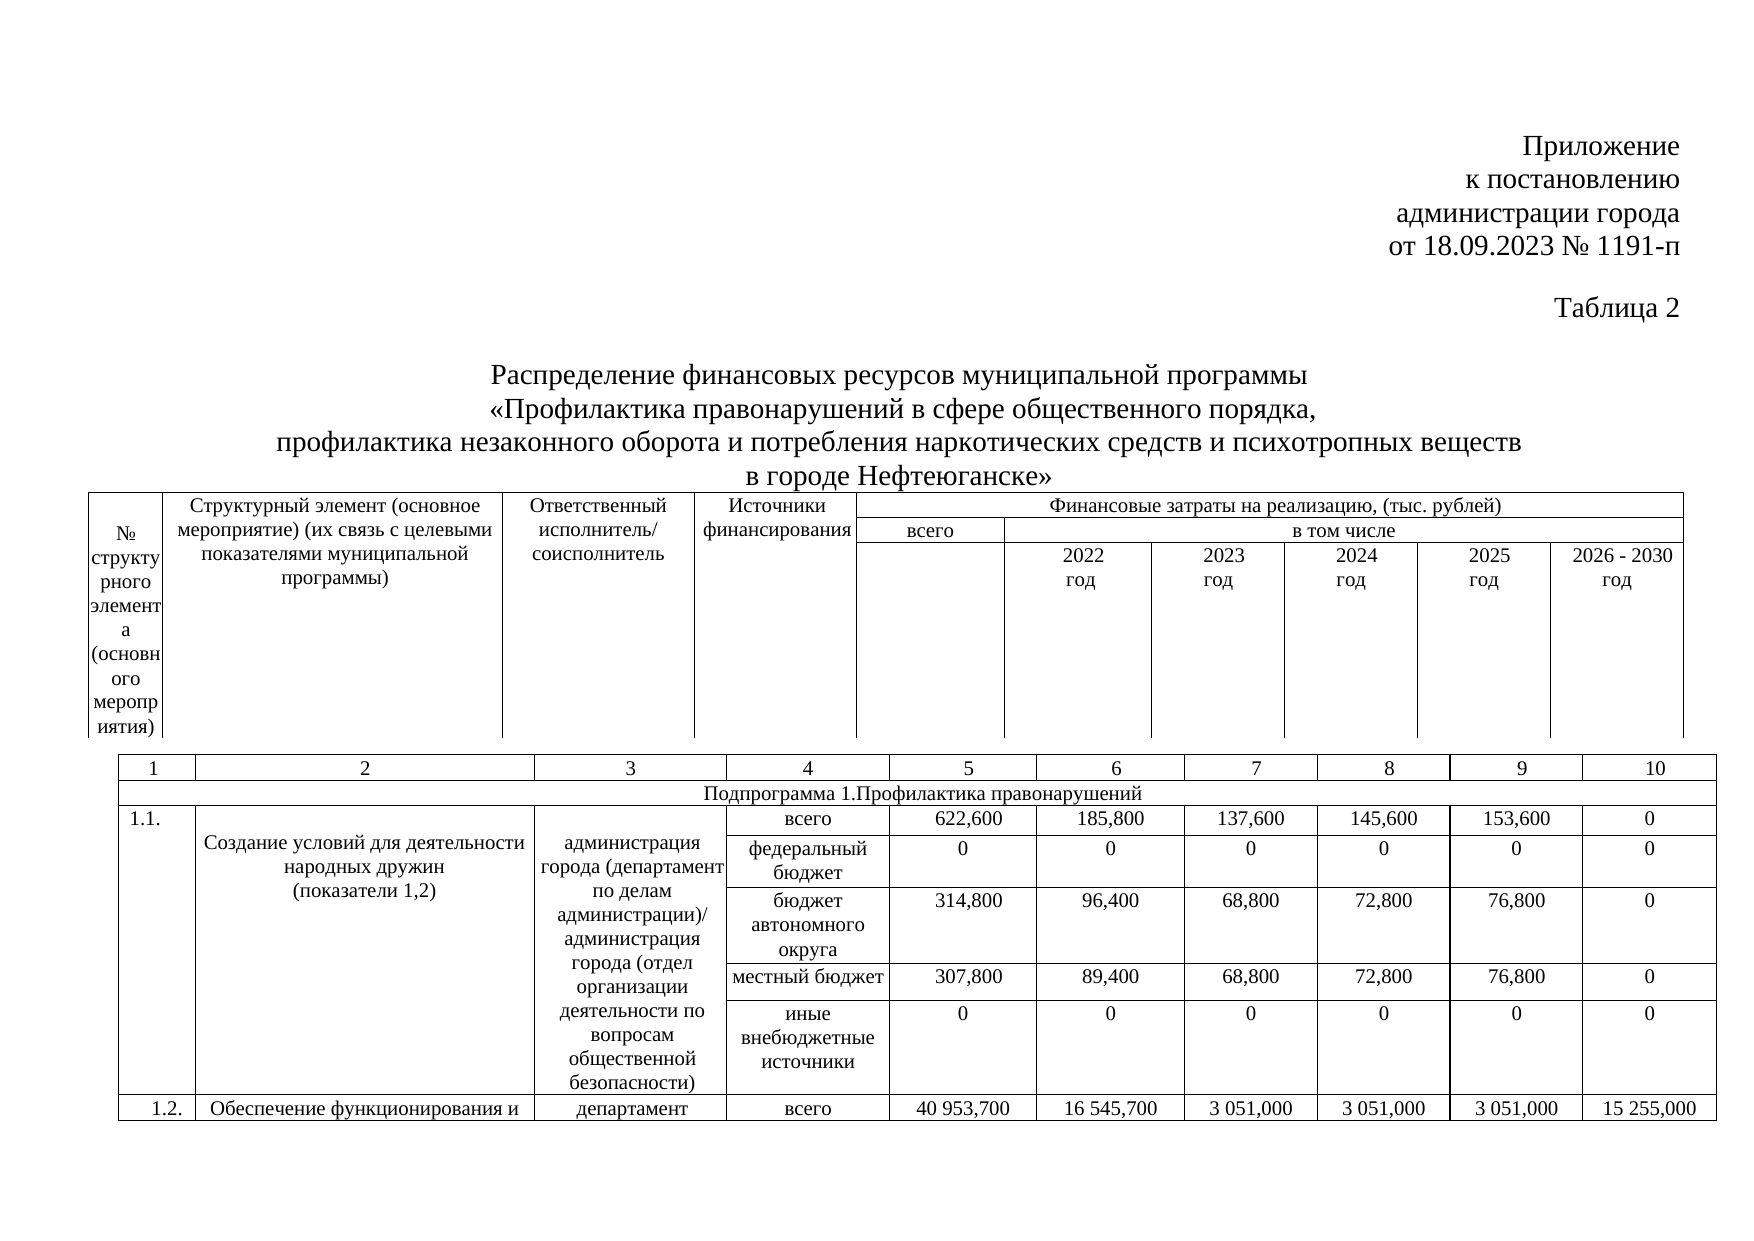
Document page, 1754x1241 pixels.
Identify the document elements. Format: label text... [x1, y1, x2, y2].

table_cell 153,600 [1451, 806, 1582, 834]
table_cell 307,800 [890, 964, 1036, 999]
table_cell 72,800 [1318, 888, 1449, 963]
text администрации города [118, 195, 1680, 228]
table_cell 0 [1451, 836, 1582, 887]
text Приложение [118, 128, 1680, 161]
table_header 5 [890, 755, 1036, 779]
table_cell 0 [1583, 888, 1716, 963]
table_header 10 [1583, 755, 1716, 779]
table_cell федеральный бюджет [727, 836, 889, 887]
table_cell 0 [1185, 1001, 1317, 1094]
table_cell Создание условий для деятельности народных дружин (показатели 1,2) [196, 806, 534, 1094]
text профилактика незаконного оборота и потребления наркотических средств и психотропных веществ [118, 424, 1680, 458]
table_cell 2025 год [1418, 543, 1550, 738]
table_header Источники финансирования [695, 493, 856, 738]
table_cell 68,800 [1185, 888, 1317, 963]
table_cell иные внебюджетные источники [727, 1001, 889, 1094]
table_header 7 [1185, 755, 1317, 779]
table_cell 314,800 [890, 888, 1036, 963]
table_cell 96,400 [1037, 888, 1184, 963]
table_cell 2024 год [1285, 543, 1417, 738]
table_cell 0 [1451, 1001, 1582, 1094]
table_cell 2026 - 2030 год [1551, 543, 1683, 738]
text Таблица 2 [118, 290, 1680, 324]
table_cell 15 255,000 [1583, 1095, 1716, 1119]
text от 18.09.2023 № 1191-п [118, 228, 1680, 262]
table_header 2 [196, 755, 534, 779]
table_cell 0 [1583, 964, 1716, 999]
table_header Структурный элемент (основное мероприятие) (их связь с целевыми показателями муниципальной программы) [163, 493, 502, 738]
table_cell 185,800 [1037, 806, 1184, 834]
table_cell всего [727, 806, 889, 834]
table_cell 1.2. [119, 1095, 195, 1119]
table_cell 1.1. [119, 806, 195, 1094]
table_cell бюджет автономного округа [727, 888, 889, 963]
table_cell 2023 год [1152, 543, 1284, 738]
table_cell 0 [890, 836, 1036, 887]
table_header 1 [119, 755, 195, 779]
table_header 4 [727, 755, 889, 779]
table_cell всего [857, 518, 1004, 542]
table_cell 0 [890, 1001, 1036, 1094]
text в городе Нефтеюганске» [118, 458, 1680, 492]
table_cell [535, 1095, 726, 1119]
table_cell 2022 год [1005, 543, 1151, 738]
table_cell местный бюджет [727, 964, 889, 999]
table_cell 16 545,700 [1037, 1095, 1184, 1119]
table_cell 0 [1037, 1001, 1184, 1094]
table_cell 0 [1583, 836, 1716, 887]
table_header 8 [1318, 755, 1449, 779]
table_header Ответственный исполнитель/ соисполнитель [503, 493, 694, 738]
table_cell 0 [1037, 836, 1184, 887]
text к постановлению [118, 161, 1680, 195]
table_cell 0 [1583, 806, 1716, 834]
text «Профилактика правонарушений в сфере общественного порядка, [118, 391, 1680, 424]
table_header 3 [535, 755, 726, 779]
table_cell 0 [1318, 1001, 1449, 1094]
table_cell 3 051,000 [1318, 1095, 1449, 1119]
table_cell 40 953,700 [890, 1095, 1036, 1119]
table_cell 622,600 [890, 806, 1036, 834]
table_cell Подпрограмма 1.Профилактика правонарушений [119, 781, 1716, 804]
table_cell 72,800 [1318, 964, 1449, 999]
table_cell 3 051,000 [1451, 1095, 1582, 1119]
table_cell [196, 1095, 534, 1119]
table_cell администрация города (департамент по делам администрации)/ администрация города (отдел организации деятельности по вопросам общественной безопасности) [535, 806, 726, 1094]
table_cell 0 [1318, 836, 1449, 887]
table_cell [857, 543, 1004, 738]
table_header 6 [1037, 755, 1184, 779]
table_cell 145,600 [1318, 806, 1449, 834]
table_cell 68,800 [1185, 964, 1317, 999]
table_cell 0 [1583, 1001, 1716, 1094]
table_header Финансовые затраты на реализацию, (тыс. рублей) [857, 493, 1683, 517]
table_cell 76,800 [1451, 964, 1582, 999]
table_header № структурного элемента (основного мероприятия) [89, 493, 162, 738]
text Распределение финансовых ресурсов муниципальной программы [118, 357, 1680, 391]
table_cell 3 051,000 [1185, 1095, 1317, 1119]
table_cell 137,600 [1185, 806, 1317, 834]
table_cell всего [727, 1095, 889, 1119]
table_cell в том числе [1005, 518, 1683, 542]
table_cell 0 [1185, 836, 1317, 887]
table_cell 89,400 [1037, 964, 1184, 999]
table_cell 76,800 [1451, 888, 1582, 963]
table_header 9 [1451, 755, 1582, 779]
